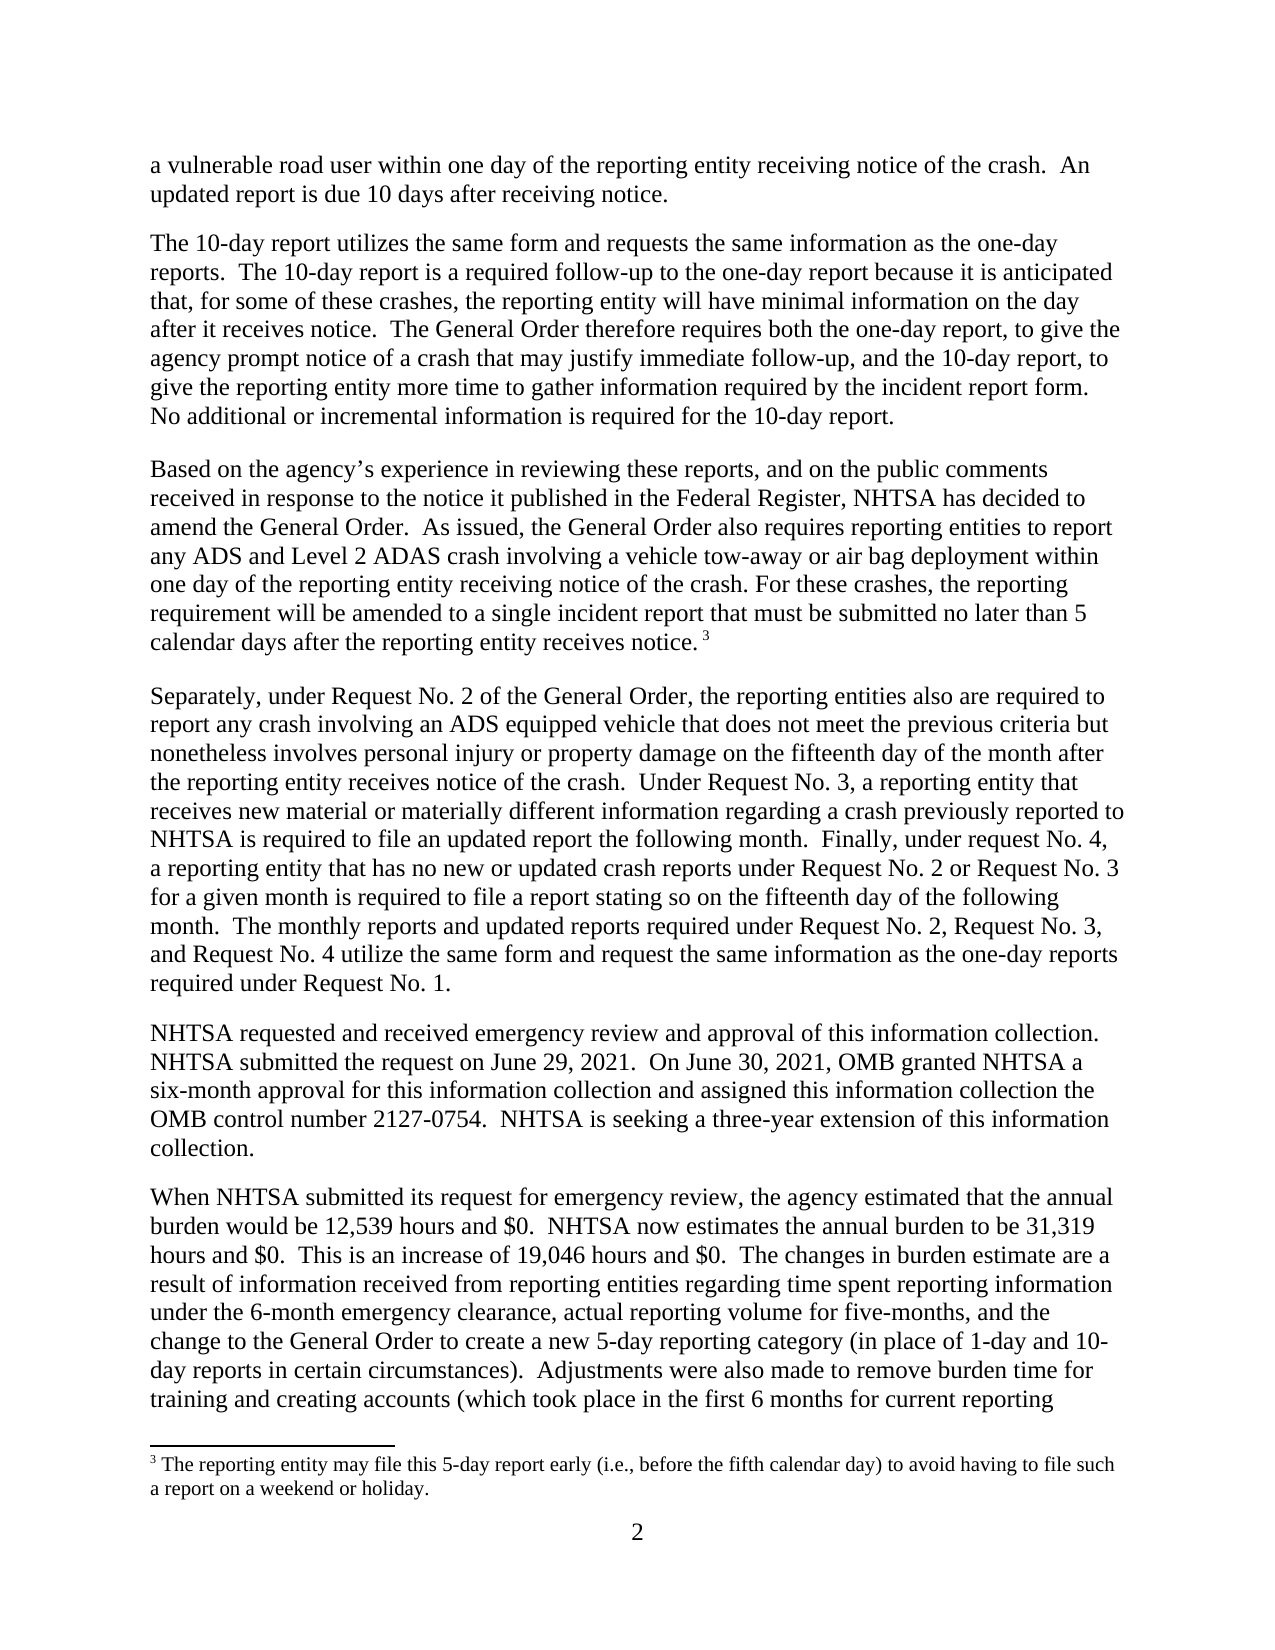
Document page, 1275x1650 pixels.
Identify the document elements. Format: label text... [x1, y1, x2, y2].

list The 10-day report utilizes the same form and requests the same information as the one-day reports. The 10-day report is a required follow-up to the one-day report because it is anticipated that, for some of these crashes, the reporting entity will have minimal information on the day after it receives notice. The General Order therefore requires both the one-day report, to give the agency prompt notice of a crash that may justify immediate follow-up, and the 10-day report, to give the reporting entity more time to gather information required by the incident report form. No additional or incremental information is required for the 10-day report. [150, 228, 1125, 429]
text NHTSA requested and received emergency review and approval of this information collection. NHTSA submitted the request on June 29, 2021. On June 30, 2021, OMB granted NHTSA a six-month approval for this information collection and assigned this information collection the OMB control number 2127-0754. NHTSA is seeking a three-year extension of this information collection. [150, 1018, 1125, 1162]
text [150, 150, 1125, 207]
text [150, 1182, 1125, 1412]
list Based on the agency’s experience in reviewing these reports, and on the public comments received in response to the notice it published in the Federal Register, NHTSA has decided to amend the General Order. As issued, the General Order also requires reporting entities to report any ADS and Level 2 ADAS crash involving a vehicle tow-away or air bag deployment within one day of the reporting entity receiving notice of the crash. For these crashes, the reporting requirement will be amended to a single incident report that must be submitted no later than 5 calendar days after the reporting entity receives notice. [150, 454, 1125, 656]
text Separately, under Request No. 2 of the General Order, the reporting entities also are required to report any crash involving an ADS equipped vehicle that does not meet the previous criteria but nonetheless involves personal injury or property damage on the fifteenth day of the month after the reporting entity receives notice of the crash. Under Request No. 3, a reporting entity that receives new material or materially different information regarding a crash previously reported to NHTSA is required to file an updated report the following month. Finally, under request No. 4, a reporting entity that has no new or updated crash reports under Request No. 2 or Request No. 3 for a given month is required to file a report stating so on the fifteenth day of the following month. The monthly reports and updated reports required under Request No. 2, Request No. 3, and Request No. 4 utilize the same form and request the same information as the one-day reports required under Request No. 1. [150, 681, 1125, 997]
